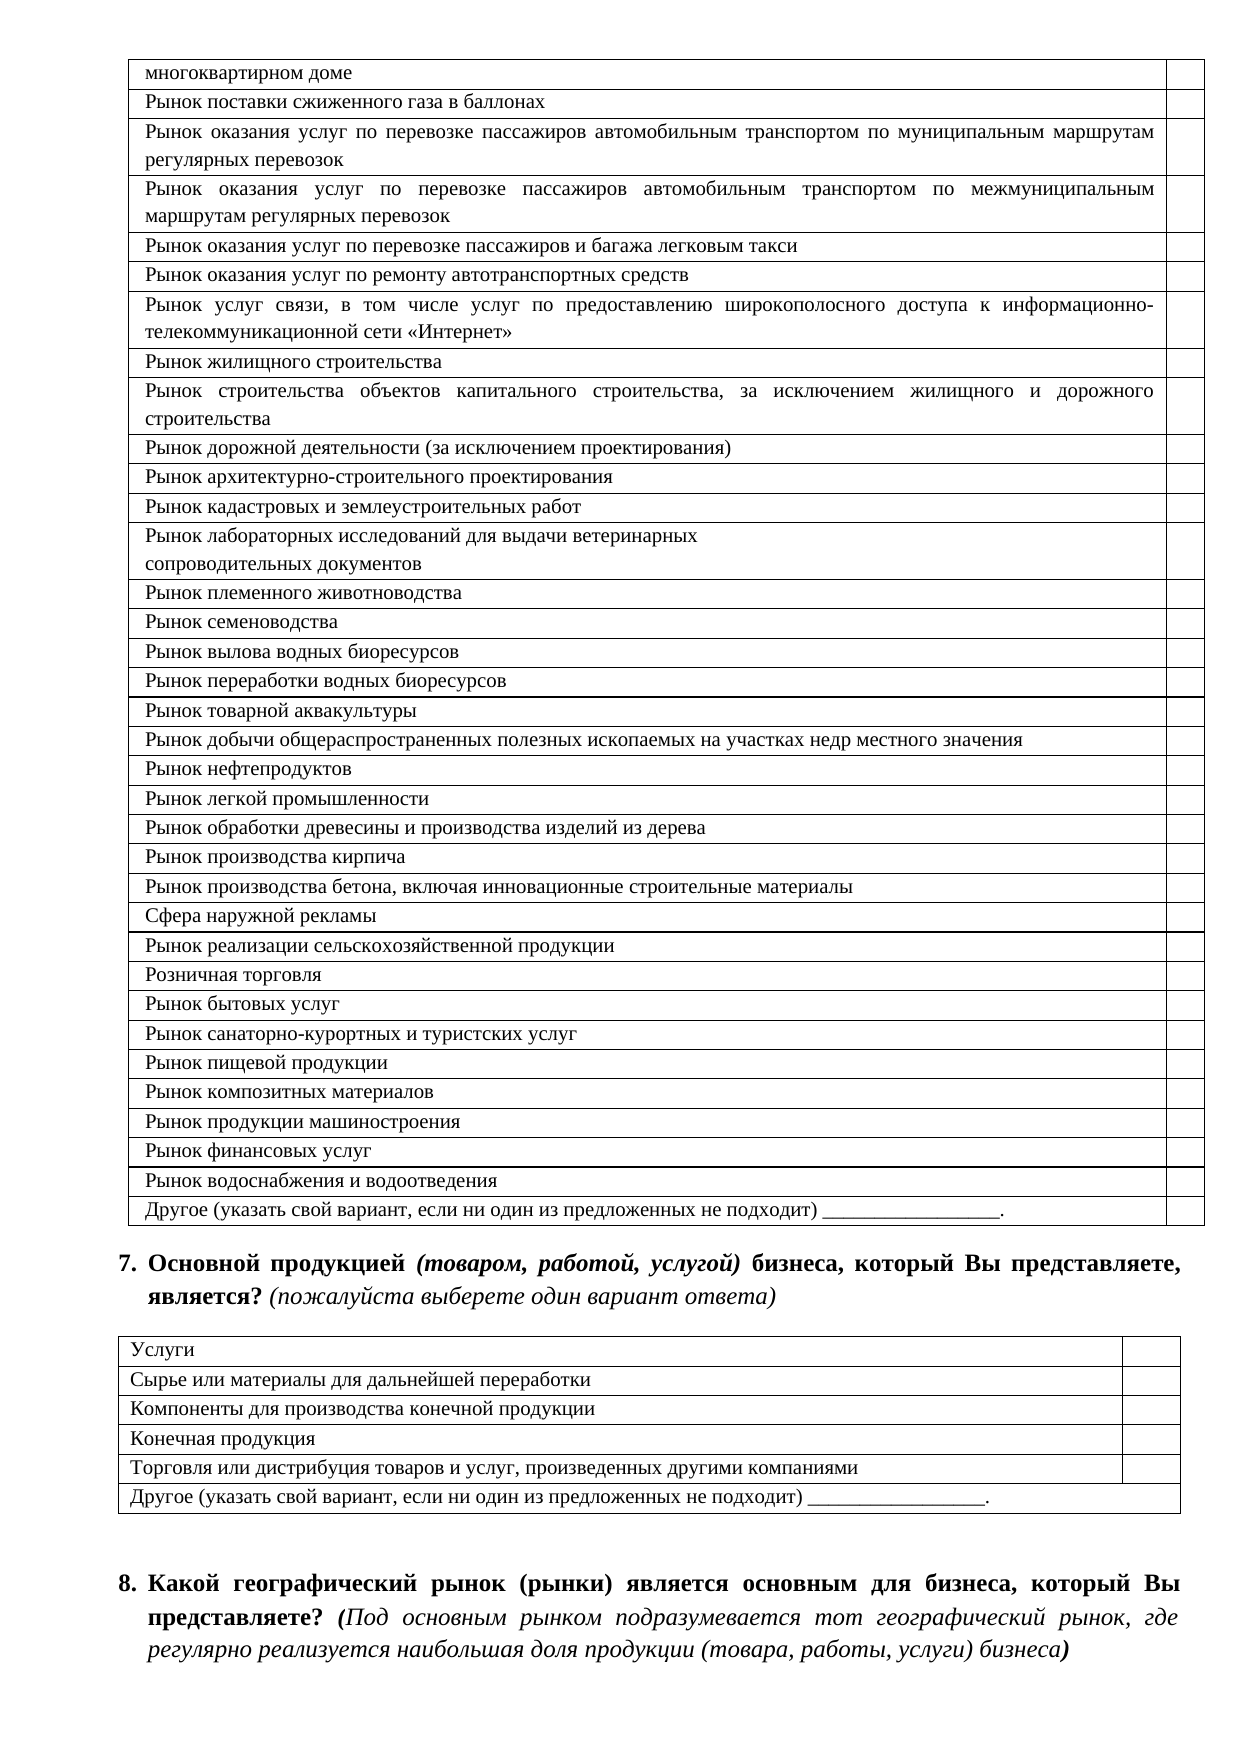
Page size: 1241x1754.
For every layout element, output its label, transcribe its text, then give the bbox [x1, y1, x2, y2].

table_cell Розничная торговля [129, 962, 1166, 990]
table_cell [1123, 1425, 1180, 1454]
table_cell Рынок водоснабжения и водоотведения [129, 1168, 1166, 1196]
table_cell Рынок дорожной деятельности (за исключением проектирования) [129, 435, 1166, 463]
table_cell Рынок обработки древесины и производства изделий из дерева [129, 815, 1166, 843]
table_cell Компоненты для производства конечной продукции [119, 1396, 1122, 1424]
table_cell Рынок нефтепродуктов [129, 756, 1166, 784]
table_cell Рынок производства кирпича [129, 844, 1166, 873]
table_cell Рынок санаторно-курортных и туристских услуг [129, 1021, 1166, 1049]
table_cell [1167, 1050, 1204, 1078]
table_cell [1167, 494, 1204, 522]
table_cell [1167, 523, 1204, 579]
table_cell Сырье или материалы для дальнейшей переработки [119, 1367, 1122, 1395]
table_cell [1167, 176, 1204, 232]
table_cell Рынок услуг связи, в том числе услуг по предоставлению широкополосного доступа к информационно-телекоммуникационной сети «Интернет» [129, 292, 1166, 347]
table_cell [1167, 1168, 1204, 1196]
table_cell Рынок композитных материалов [129, 1079, 1166, 1108]
table_cell [1123, 1455, 1180, 1483]
table_cell [1167, 1109, 1204, 1137]
table_cell Рынок кадастровых и землеустроительных работ [129, 494, 1166, 522]
table_cell [1167, 903, 1204, 931]
table_cell Сфера наружной рекламы [129, 903, 1166, 931]
table_cell [1167, 262, 1204, 291]
table_cell [1167, 698, 1204, 726]
table_cell Рынок жилищного строительства [129, 349, 1166, 377]
table_header [1123, 1337, 1180, 1366]
table_cell [1167, 609, 1204, 638]
table_cell Торговля или дистрибуция товаров и услуг, произведенных другими компаниями [119, 1455, 1122, 1483]
table_cell Рынок реализации сельскохозяйственной продукции [129, 933, 1166, 961]
table_cell [1167, 435, 1204, 463]
table_cell [1167, 119, 1204, 175]
table_cell Рынок добычи общераспространенных полезных ископаемых нa участках недр местного значения [129, 727, 1166, 755]
list Какой географический рынок (рынки) является основным для бизнеса, который Вы представляете? (Под основным рынком подразумевается тот географический рынок, где регулярно реализуется наибольшая доля продукции (товара, работы, услуги) бизнеса) [118, 1568, 1181, 1663]
table_cell [1123, 1396, 1180, 1424]
table_cell Рынок оказания услуг по перевозке пассажиров и багажа легковым такси [129, 233, 1166, 261]
table_cell [1167, 844, 1204, 873]
table_cell [1167, 1021, 1204, 1049]
table_cell Конечная продукция [119, 1425, 1122, 1454]
table_cell Рынок финансовых услуг [129, 1138, 1166, 1166]
table_cell Рынок переработки водных биоресурсов [129, 668, 1166, 696]
table_cell [1167, 727, 1204, 755]
table_cell Рынок продукции машиностроения [129, 1109, 1166, 1137]
table_cell [1167, 580, 1204, 608]
table_cell Рынок оказания услуг по перевозке пассажиров автомобильным транспортом по межмуниципальным маршрутам регулярных перевозок [129, 176, 1166, 232]
table_cell [1167, 874, 1204, 902]
table_cell [1167, 292, 1204, 347]
table_cell Рынок производства бетона, включая инновационные строительные материалы [129, 874, 1166, 902]
table_cell [1167, 962, 1204, 990]
table_header Услуги [119, 1337, 1122, 1366]
table_cell [1167, 933, 1204, 961]
table_cell [1123, 1367, 1180, 1395]
table_cell [1167, 464, 1204, 493]
table_cell [1167, 756, 1204, 784]
table_cell Рынок товарной аквакультуры [129, 698, 1166, 726]
table_cell Рынок лабораторных исследований для выдачи ветеринарных сопроводительных документов [129, 523, 1166, 579]
table_cell [1167, 991, 1204, 1019]
table_cell Рынок вылова водных биоресурсов [129, 639, 1166, 667]
table_cell Рынок оказания услуг по ремонту автотранспортных средств [129, 262, 1166, 291]
table_cell [1167, 90, 1204, 118]
table_cell [1167, 60, 1204, 88]
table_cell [129, 60, 1166, 88]
table_cell [1167, 233, 1204, 261]
table_cell Рынок оказания услуг по перевозке пассажиров автомобильным транспортом по муниципальным маршрутам регулярных перевозок [129, 119, 1166, 175]
table_cell [1167, 668, 1204, 696]
table_cell Рынок строительства объектов капитального строительства, зa исключением жилищного и дорожного строительства [129, 378, 1166, 434]
table_cell [1167, 378, 1204, 434]
table_cell [1167, 1138, 1204, 1166]
table_cell Другое (указать свой вариант, если ни один из предложенных не подходит) _________________. [129, 1197, 1166, 1225]
table_cell Рынок племенного животноводства [129, 580, 1166, 608]
table_cell Рынок бытовых услуг [129, 991, 1166, 1019]
table_cell Рынок поставки сжиженного газа в баллонах [129, 90, 1166, 118]
table_cell [1167, 349, 1204, 377]
table_cell Рынок семеноводства [129, 609, 1166, 638]
table_cell Рынок легкой промышленности [129, 786, 1166, 814]
table_cell [1167, 815, 1204, 843]
table_cell [1167, 786, 1204, 814]
table_cell Рынок пищевой продукции [129, 1050, 1166, 1078]
list Основной продукцией (товаром, работой, услугой) бизнеса, который Вы представляете, является? (пожалуйста выберете один вариант ответа) [118, 1248, 1181, 1310]
table_cell Рынок архитектурно-строительного проектирования [129, 464, 1166, 493]
table_cell [1167, 1079, 1204, 1108]
table_cell Другое (указать свой вариант, если ни один из предложенных не подходит) _________________. [119, 1484, 1180, 1512]
table_cell [1167, 1197, 1204, 1225]
table_cell [1167, 639, 1204, 667]
